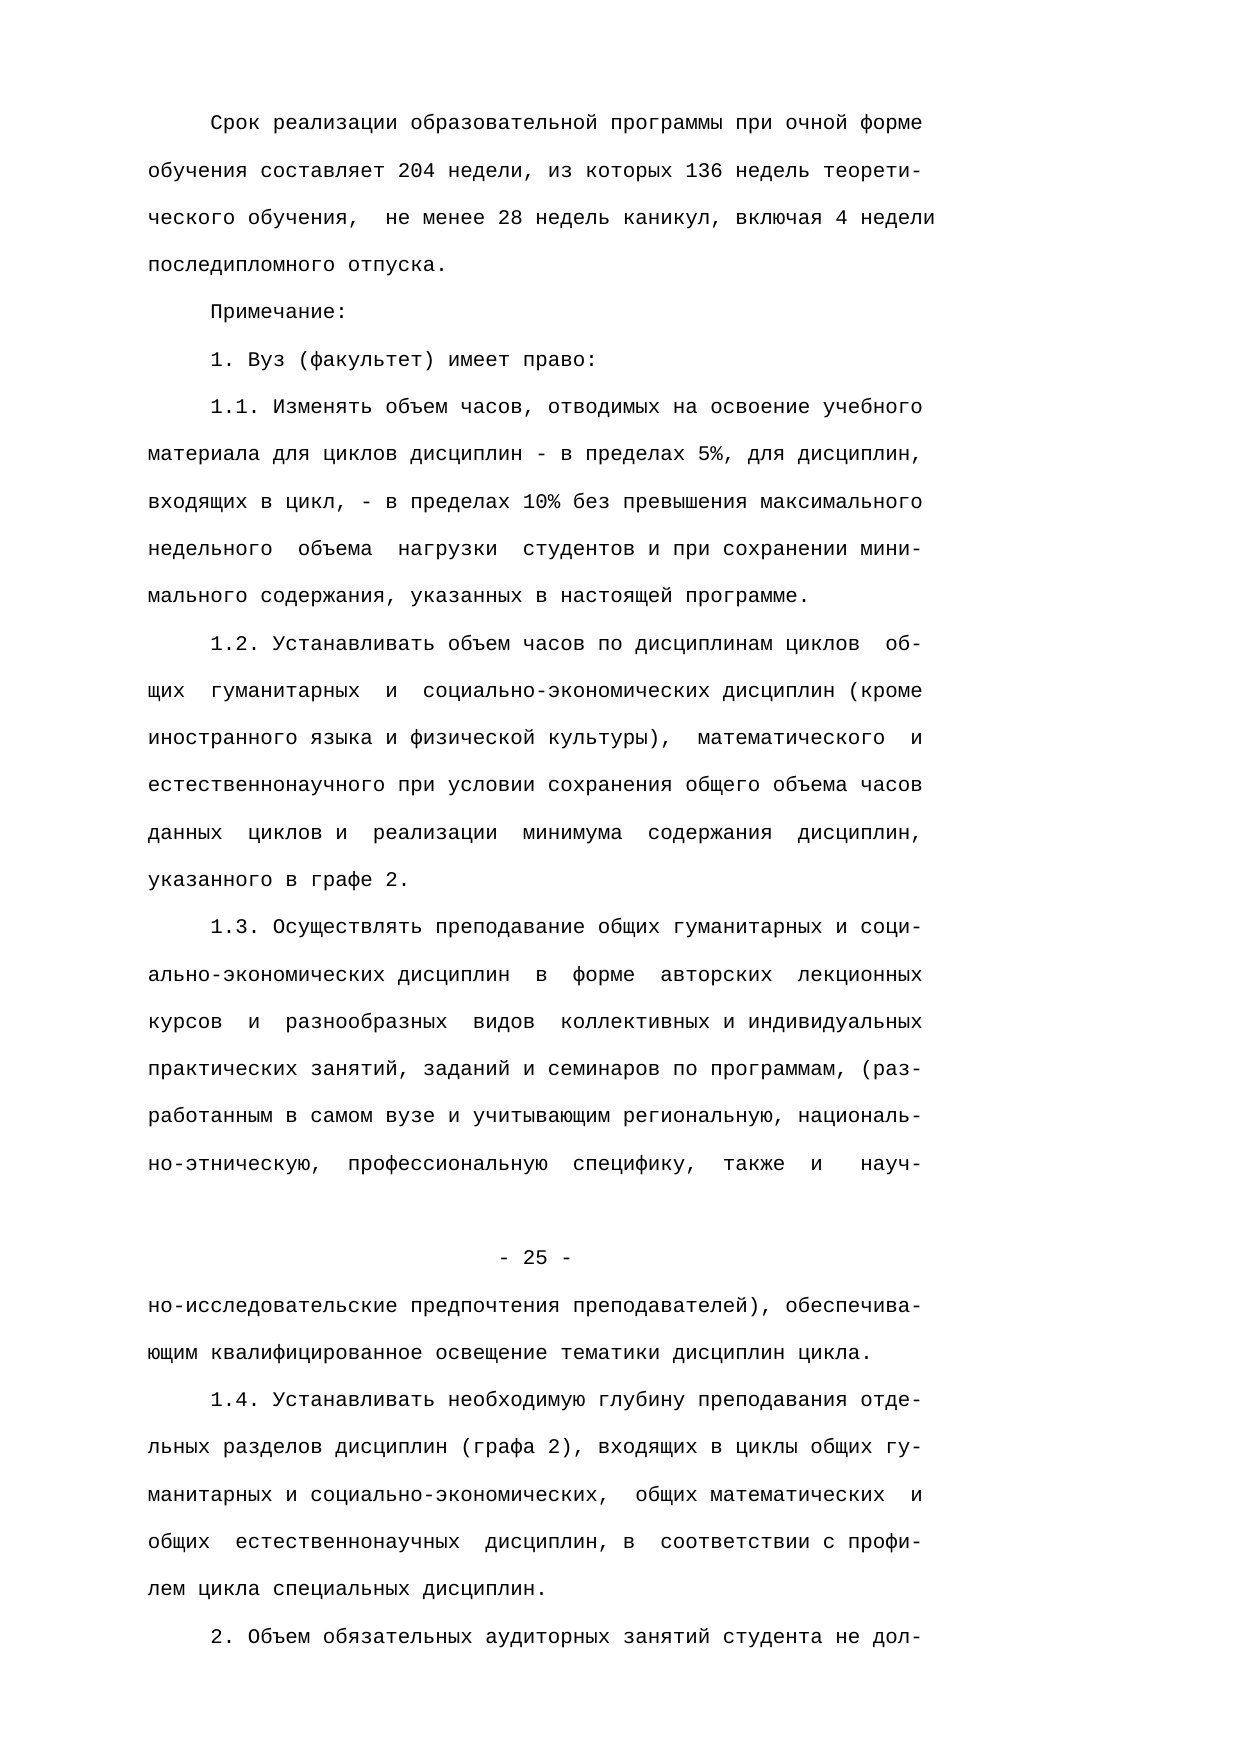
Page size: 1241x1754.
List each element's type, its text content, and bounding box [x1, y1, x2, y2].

text лем цикла специальных дисциплин. [148, 1578, 1152, 1602]
text 1.3. Осуществлять преподавание общих гуманитарных и соци- [148, 916, 1152, 940]
text обучения составляет 204 недели, из которых 136 недель теорети- [148, 159, 1152, 183]
text материала для циклов дисциплин - в пределах 5%, для дисциплин, [148, 443, 1152, 467]
text но-этническую, профессиональную специфику, также и науч- [148, 1153, 1152, 1176]
text - 25 - [148, 1247, 1152, 1271]
text данных циклов и реализации минимума содержания дисциплин, [148, 822, 1152, 845]
text естественнонаучного при условии сохранения общего объема часов [148, 774, 1152, 798]
text недельного объема нагрузки студентов и при сохранении мини- [148, 538, 1152, 562]
text курсов и разнообразных видов коллективных и индивидуальных [148, 1011, 1152, 1034]
text ально-экономических дисциплин в форме авторских лекционных [148, 963, 1152, 987]
text 2. Объем обязательных аудиторных занятий студента не дол- [148, 1626, 1152, 1649]
text 1.1. Изменять объем часов, отводимых на освоение учебного [148, 396, 1152, 420]
text последипломного отпуска. [148, 254, 1152, 278]
text иностранного языка и физической культуры), математического и [148, 727, 1152, 751]
text но-исследовательские предпочтения преподавателей), обеспечива- [148, 1294, 1152, 1318]
text 1. Вуз (факультет) имеет право: [148, 349, 1152, 372]
text щих гуманитарных и социально-экономических дисциплин (кроме [148, 680, 1152, 703]
text манитарных и социально-экономических, общих математических и [148, 1484, 1152, 1507]
text общих естественнонаучных дисциплин, в соответствии с профи- [148, 1531, 1152, 1555]
text работанным в самом вузе и учитывающим региональную, националь- [148, 1105, 1152, 1129]
text входящих в цикл, - в пределах 10% без превышения максимального [148, 491, 1152, 514]
text 1.2. Устанавливать объем часов по дисциплинам циклов об- [148, 632, 1152, 656]
text ющим квалифицированное освещение тематики дисциплин цикла. [148, 1342, 1152, 1366]
text указанного в графе 2. [148, 869, 1152, 893]
text Примечание: [148, 301, 1152, 325]
text льных разделов дисциплин (графа 2), входящих в циклы общих гу- [148, 1436, 1152, 1460]
text Срок реализации образовательной программы при очной форме [148, 112, 1152, 136]
text практических занятий, заданий и семинаров по программам, (раз- [148, 1058, 1152, 1082]
text мального содержания, указанных в настоящей программе. [148, 585, 1152, 609]
text ческого обучения, не менее 28 недель каникул, включая 4 недели [148, 207, 1152, 231]
text 1.4. Устанавливать необходимую глубину преподавания отде- [148, 1389, 1152, 1413]
